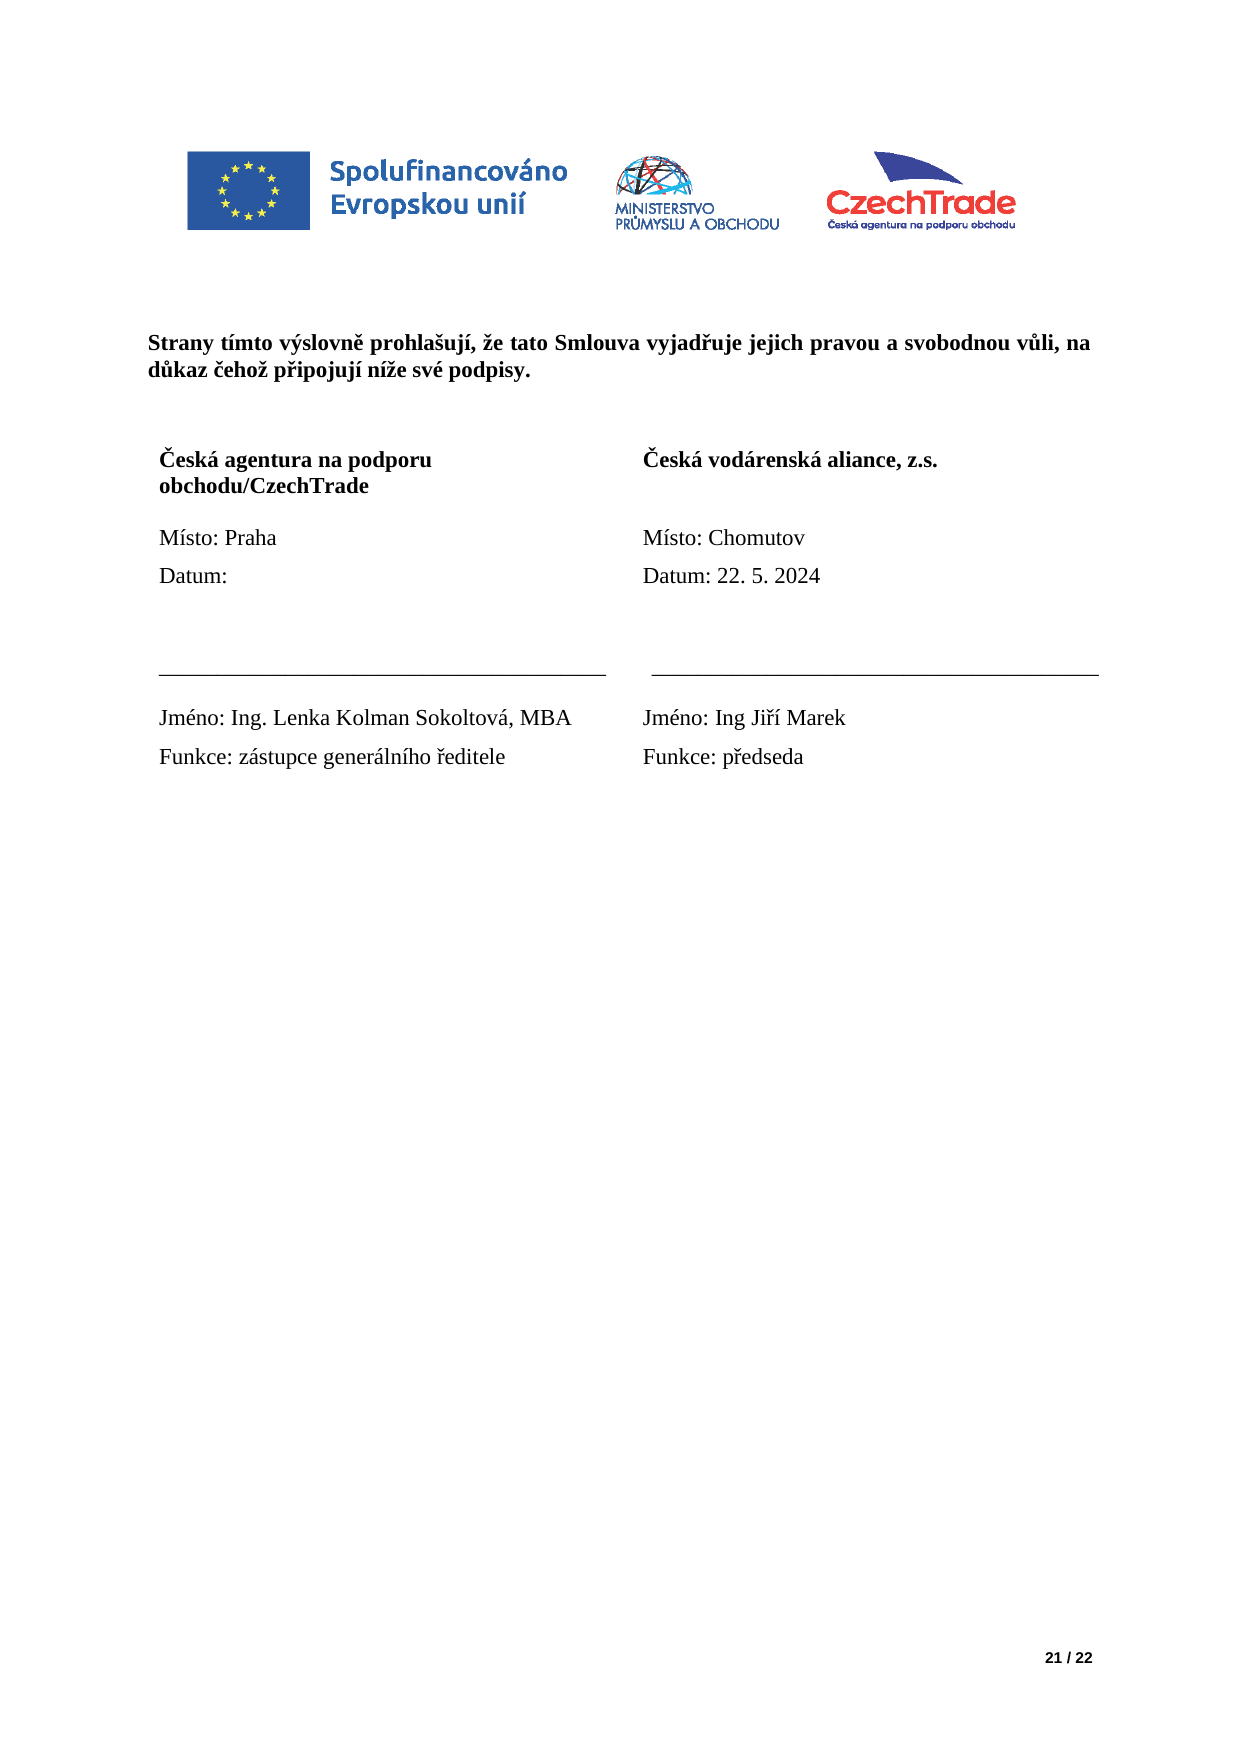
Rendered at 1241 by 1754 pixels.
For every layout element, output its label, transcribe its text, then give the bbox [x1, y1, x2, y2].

table_cell Jméno: Ing Jiří Marek Funkce: předseda [631, 691, 1119, 782]
table_cell _______________________________________ [148, 601, 631, 691]
table_header Česká agentura na podporu obchodu/CzechTrade [148, 433, 631, 511]
table_cell _______________________________________ [631, 601, 1119, 691]
text Strany tímto výslovně prohlašují, že tato Smlouva vyjadřuje jejich pravou a svobodnou vůli, na důkaz čehož připojují níže své podpisy. [148, 329, 1092, 382]
table_cell Jméno: Ing. Lenka Kolman Sokoltová, MBA Funkce: zástupce generálního ředitele [148, 691, 631, 782]
table_cell Místo: Praha Datum: [148, 511, 631, 601]
table_cell Místo: Chomutov Datum: 22. 5. 2024 [631, 511, 1119, 601]
table_header Česká vodárenská aliance, z.s. [631, 433, 1119, 511]
